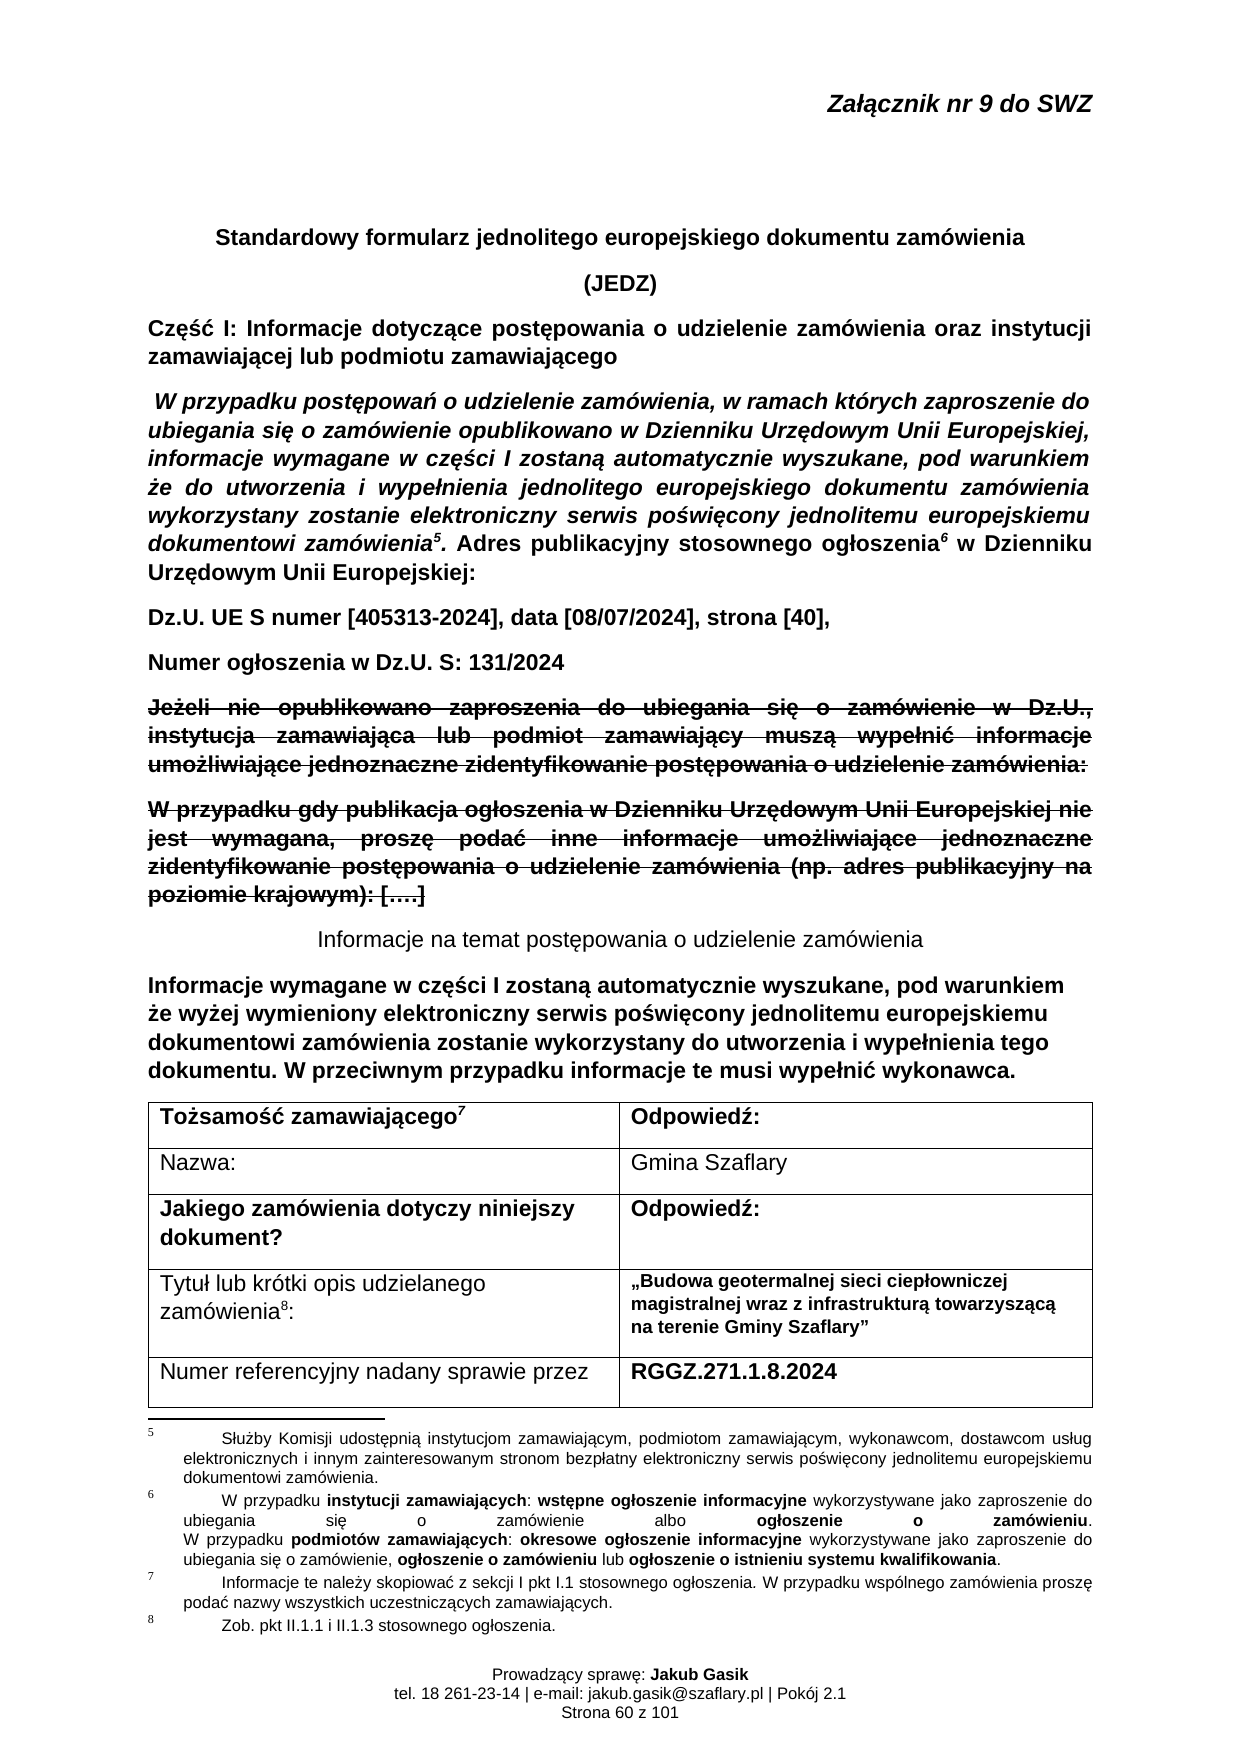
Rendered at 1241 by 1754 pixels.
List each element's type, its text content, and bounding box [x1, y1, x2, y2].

text Część I: Informacje dotyczące postępowania o udzielenie zamówienia oraz instytucji zamawiającej lub podmiotu zamawiającego [148, 314, 1092, 369]
text Standardowy formularz jednolitego europejskiego dokumentu zamówienia [148, 224, 1092, 251]
table_cell Jakiego zamówienia dotyczy niniejszy dokument? [149, 1195, 619, 1269]
text Jeżeli nie opublikowano zaproszenia do ubiegania się o zamówienie w Dz.U., instytucja zamawiająca lub podmiot zamawiający muszą wypełnić informacje umożliwiające jednoznaczne zidentyfikowanie postępowania o udzielenie zamówienia: [148, 738, 1092, 777]
text Informacje na temat postępowania o udzielenie zamówienia [148, 926, 1092, 953]
text W przypadku gdy publikacja ogłoszenia w Dzienniku Urzędowym Unii Europejskiej nie jest wymagana, proszę podać inne informacje umożliwiające jednoznaczne zidentyfikowanie postępowania o udzielenie zamówienia (np. adres publikacyjny na poziomie krajowym): [….] [148, 868, 1092, 908]
table_cell Gmina Szaflary [620, 1149, 1092, 1194]
table_cell „Budowa geotermalnej sieci ciepłowniczej magistralnej wraz z infrastrukturą towarzyszącą na terenie Gminy Szaflary” [620, 1270, 1092, 1357]
text Dz.U. UE S numer [405313-2024], data [08/07/2024], strona [40], [148, 604, 1092, 630]
table_cell Tytuł lub krótki opis udzielanego zamówienia: [149, 1270, 619, 1357]
text Numer ogłoszenia w Dz.U. S: 131/2024 [148, 649, 1092, 675]
table_cell Nazwa: [149, 1149, 619, 1194]
table_header Odpowiedź: [620, 1103, 1092, 1148]
text Informacje wymagane w części I zostaną automatycznie wyszukane, pod warunkiem że wyżej wymieniony elektroniczny serwis poświęcony jednolitemu europejskiemu dokumentowi zamówienia zostanie wykorzystany do utworzenia i wypełnienia tego dokumentu. W przeciwnym przypadku informacje te musi wypełnić wykonawca. [148, 972, 1092, 1083]
text Jeżeli nie opublikowano zaproszenia do ubiegania się o zamówienie w Dz.U., instytucja zamawiająca lub podmiot zamawiający muszą wypełnić informacje umożliwiające jednoznaczne zidentyfikowanie postępowania o udzielenie zamówienia: [148, 710, 1092, 737]
text W przypadku postępowań o udzielenie zamówienia, w ramach których zaproszenie do ubiegania się o zamówienie opublikowano w Dzienniku Urzędowym Unii Europejskiej, informacje wymagane w części I zostaną automatycznie wyszukane, pod warunkiem że do utworzenia i wypełnienia jednolitego europejskiego dokumentu zamówienia wykorzystany zostanie elektroniczny serwis poświęcony jednolitemu europejskiemu dokumentowi zamówienia. Adres publikacyjny stosownego ogłoszenia w Dzienniku Urzędowym Unii Europejskiej: [148, 388, 1092, 585]
text W przypadku gdy publikacja ogłoszenia w Dzienniku Urzędowym Unii Europejskiej nie jest wymagana, proszę podać inne informacje umożliwiające jednoznaczne zidentyfikowanie postępowania o udzielenie zamówienia (np. adres publikacyjny na poziomie krajowym): [….] [148, 811, 1092, 839]
table_header Tożsamość zamawiającego [149, 1103, 619, 1148]
table_cell Odpowiedź: [620, 1195, 1092, 1269]
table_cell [149, 1358, 619, 1407]
table_cell RGGZ.271.1.8.2024 [620, 1358, 1092, 1407]
text W przypadku gdy publikacja ogłoszenia w Dzienniku Urzędowym Unii Europejskiej nie jest wymagana, proszę podać inne informacje umożliwiające jednoznaczne zidentyfikowanie postępowania o udzielenie zamówienia (np. adres publikacyjny na poziomie krajowym): [….] [148, 840, 1092, 867]
text (JEDZ) [148, 269, 1092, 296]
subtitle Załącznik nr 9 do SWZ [148, 89, 1092, 117]
